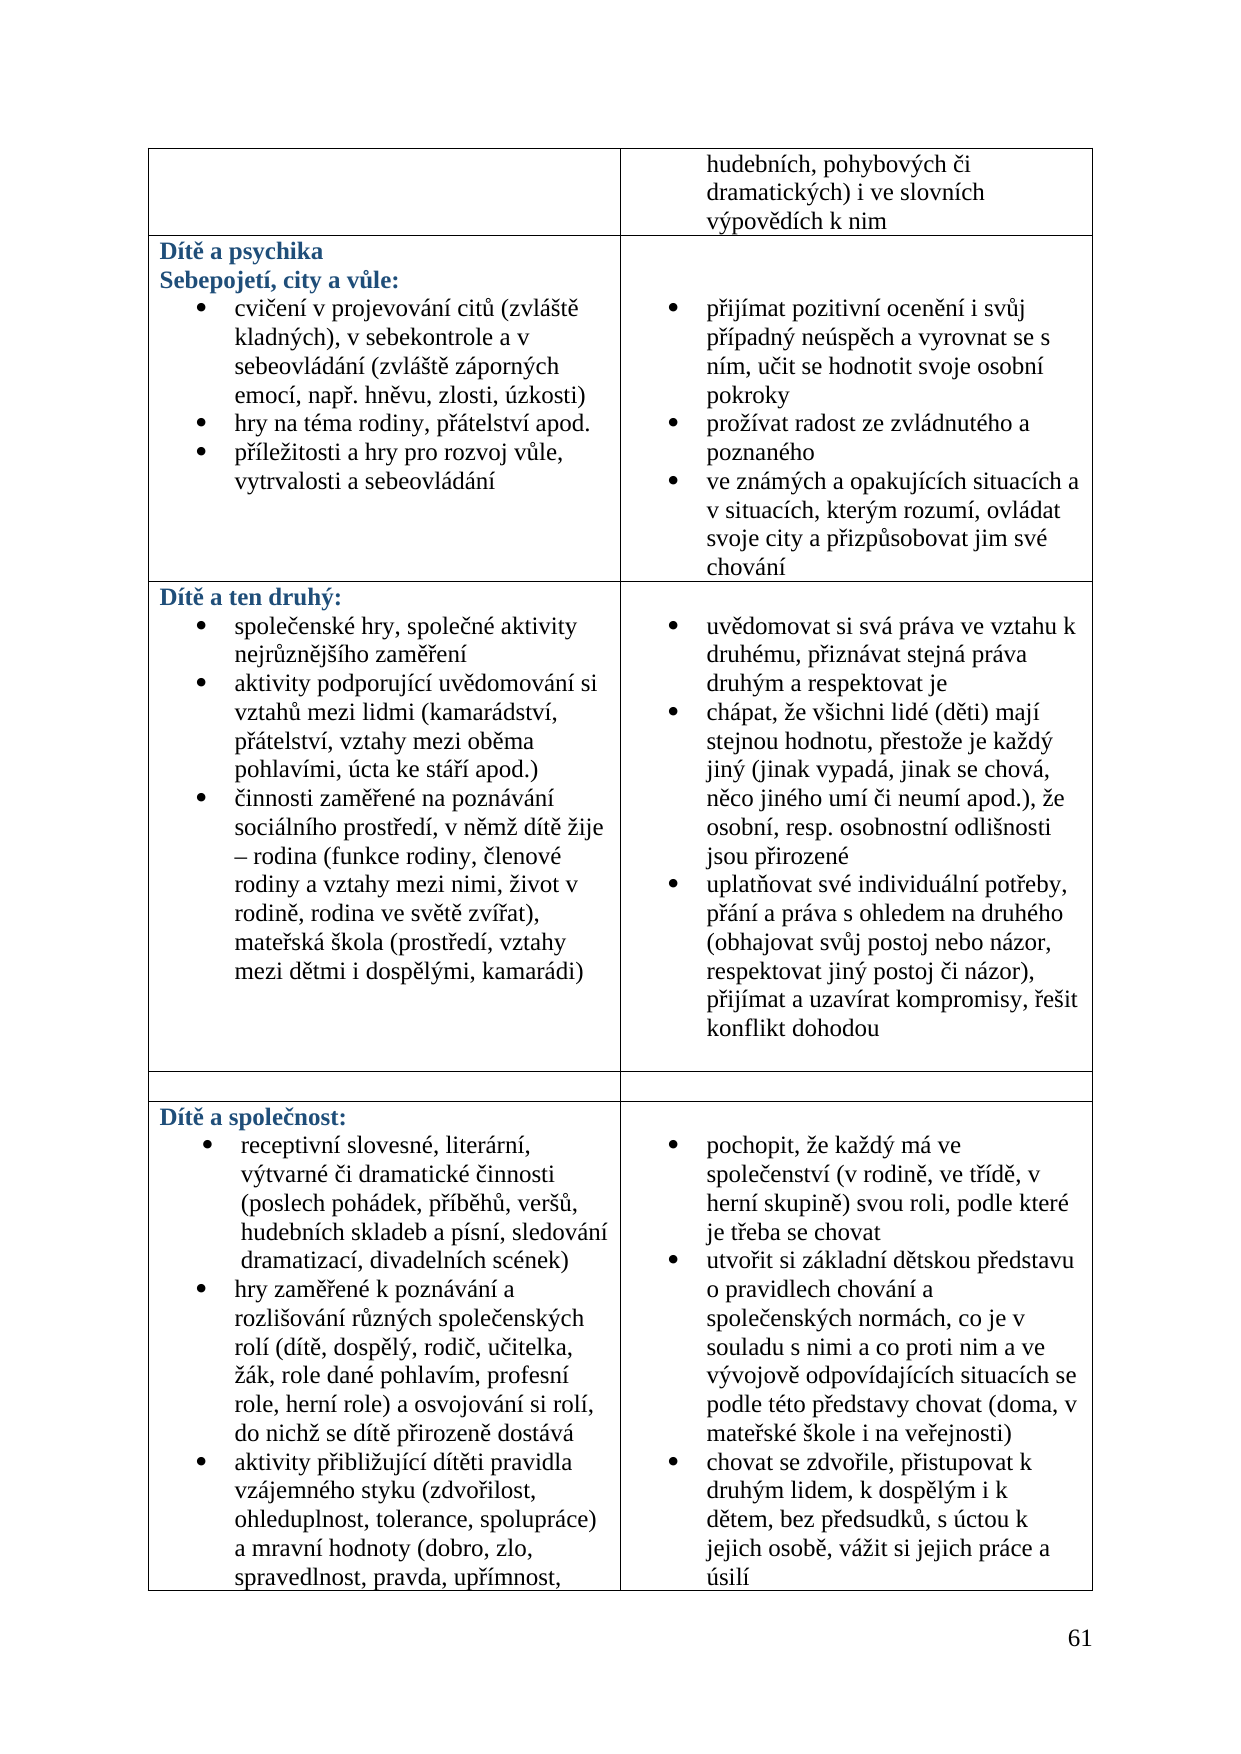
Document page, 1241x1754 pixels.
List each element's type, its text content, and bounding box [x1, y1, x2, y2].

table_cell [621, 1072, 1092, 1101]
table_cell Dítě a psychika Sebepojetí, city a vůle: cvičení v projevování citů (zvláště kladných), v sebekontrole a v sebeovládání (zvláště záporných emocí, např. hněvu, zlosti, úzkosti) hry na téma rodiny, přátelství apod. příležitosti a hry pro rozvoj vůle, vytrvalosti a sebeovládání [149, 236, 620, 581]
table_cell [621, 1102, 1092, 1590]
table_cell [149, 1102, 620, 1590]
table_cell přijímat pozitivní ocenění i svůj případný neúspěch a vyrovnat se s ním, učit se hodnotit svoje osobní pokroky prožívat radost ze zvládnutého a poznaného ve známých a opakujících situacích a v situacích, kterým rozumí, ovládat svoje city a přizpůsobovat jim své chování [621, 236, 1092, 581]
table_cell uvědomovat si svá práva ve vztahu k druhému, přiznávat stejná práva druhým a respektovat je chápat, že všichni lidé (děti) mají stejnou hodnotu, přestože je každý jiný (jinak vypadá, jinak se chová, něco jiného umí či neumí apod.), že osobní, resp. osobnostní odlišnosti jsou přirozené uplatňovat své individuální potřeby, přání a práva s ohledem na druhého (obhajovat svůj postoj nebo názor, respektovat jiný postoj či názor), přijímat a uzavírat kompromisy, řešit konflikt dohodou [621, 582, 1092, 1071]
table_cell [621, 149, 1092, 235]
table_cell [149, 1072, 620, 1101]
table_cell Dítě a ten druhý: společenské hry, společné aktivity nejrůznějšího zaměření aktivity podporující uvědomování si vztahů mezi lidmi (kamarádství, přátelství, vztahy mezi oběma pohlavími, úcta ke stáří apod.) činnosti zaměřené na poznávání sociálního prostředí, v němž dítě žije – rodina (funkce rodiny, členové rodiny a vztahy mezi nimi, život v rodině, rodina ve světě zvířat), mateřská škola (prostředí, vztahy mezi dětmi i dospělými, kamarádi) [149, 582, 620, 1071]
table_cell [149, 149, 620, 235]
